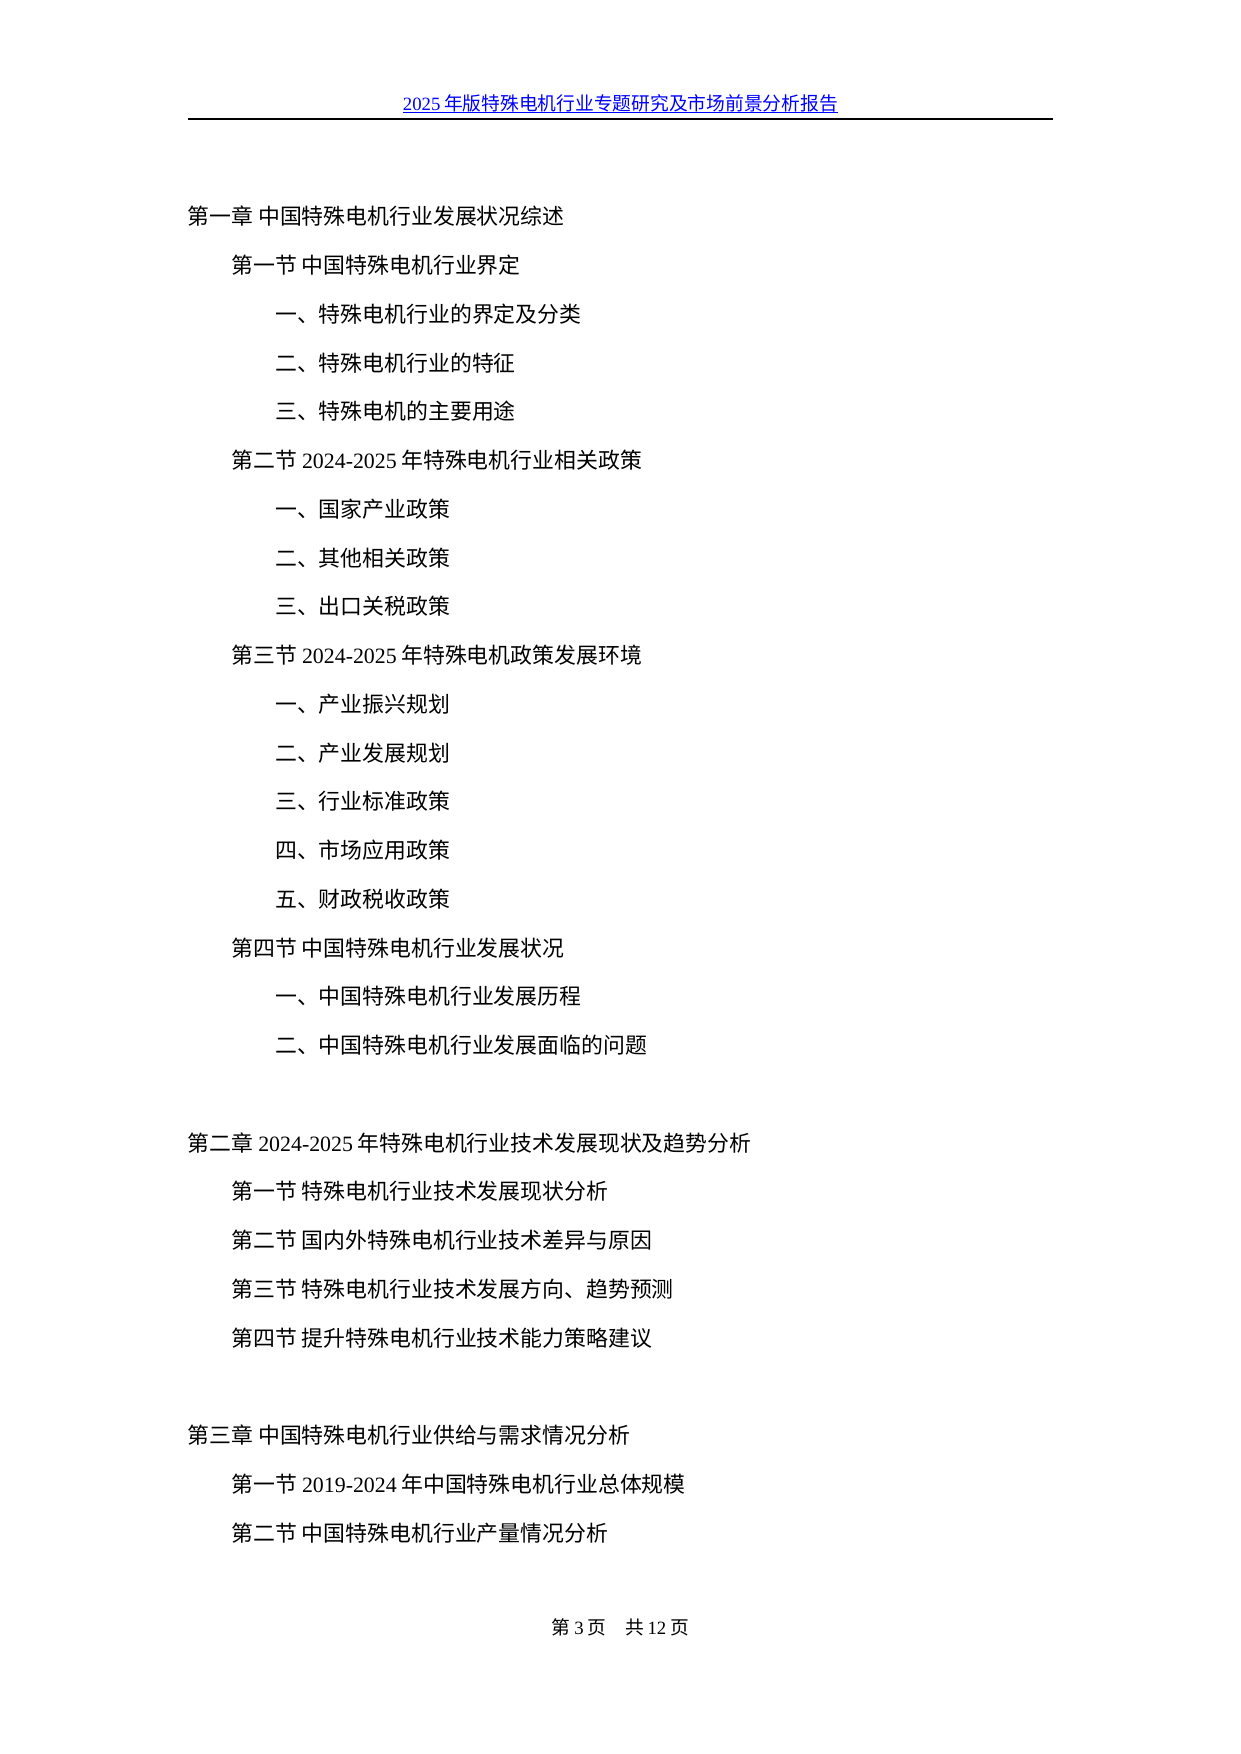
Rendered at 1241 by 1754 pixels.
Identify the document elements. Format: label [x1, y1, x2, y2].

text [187, 150, 1053, 1548]
